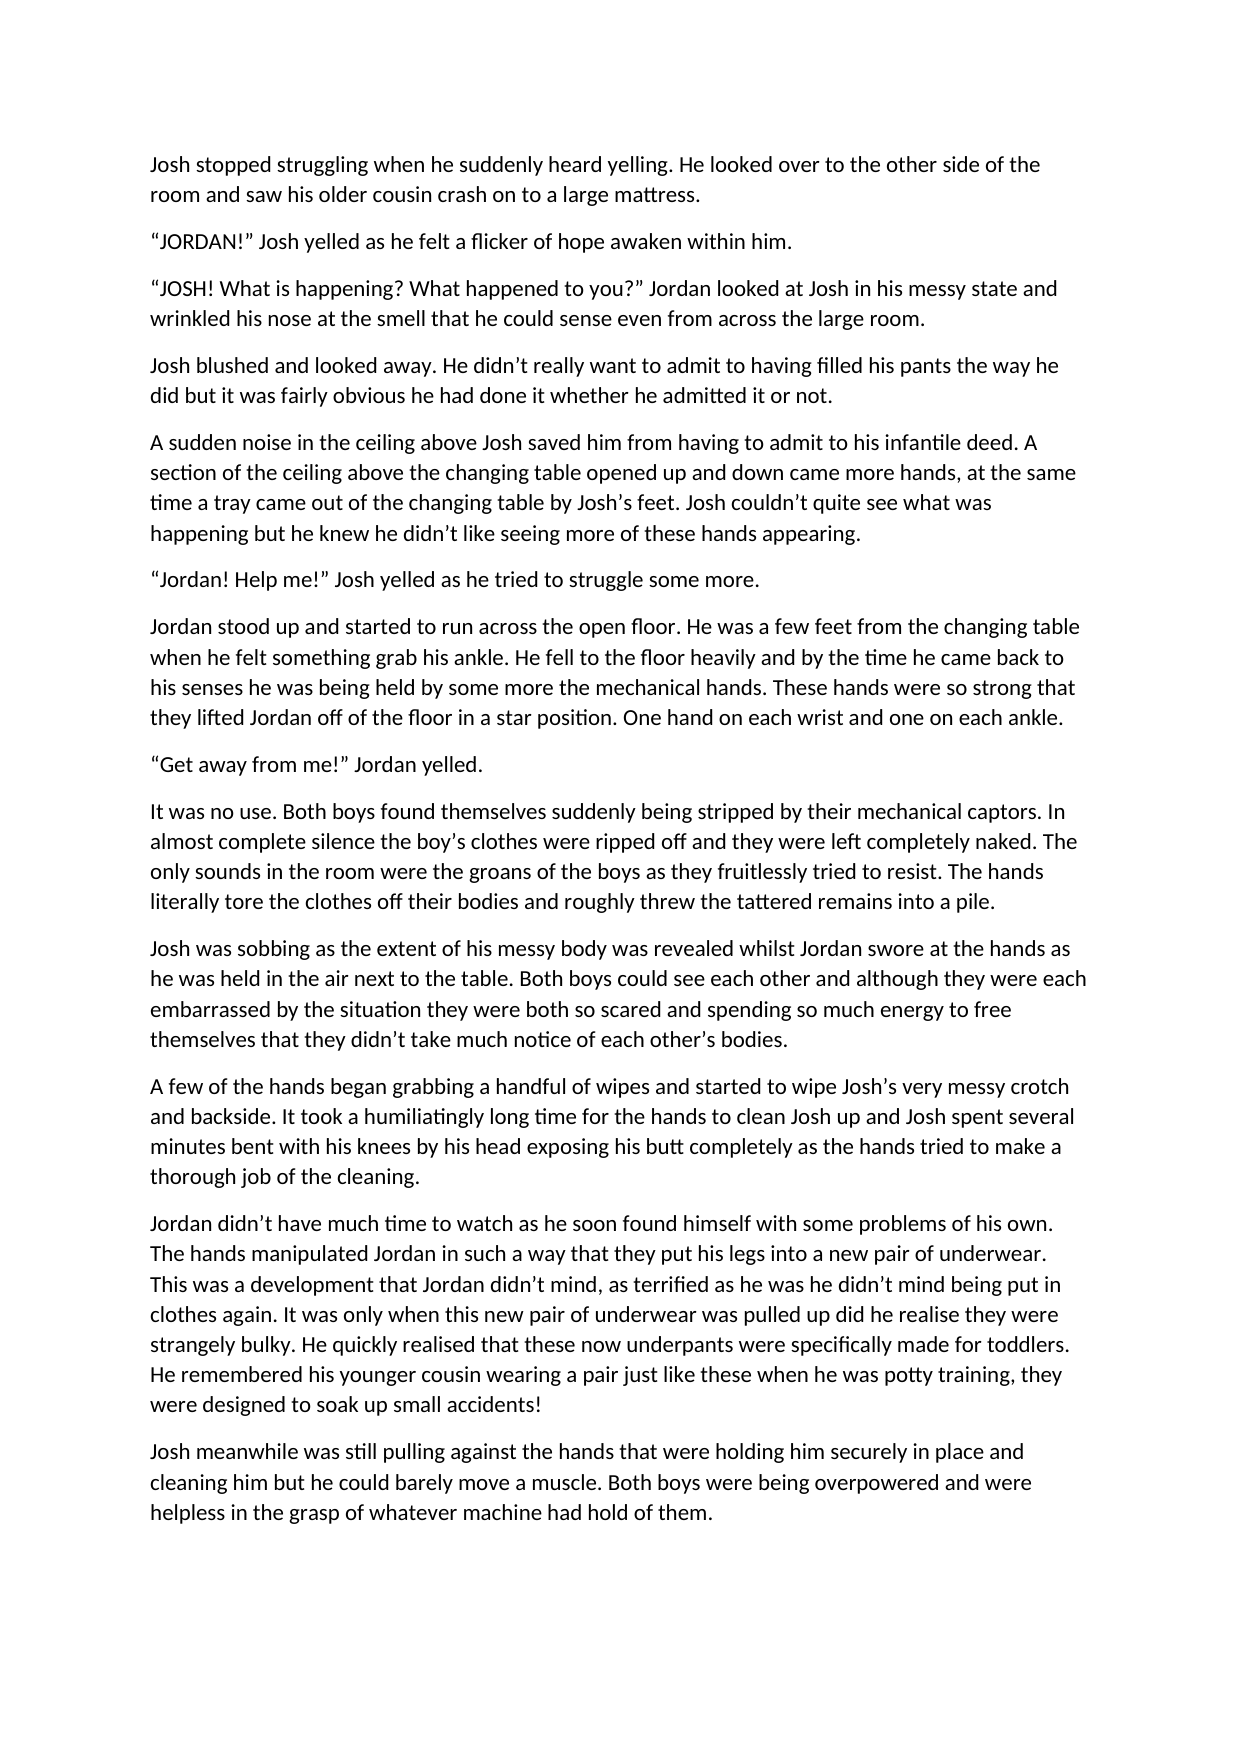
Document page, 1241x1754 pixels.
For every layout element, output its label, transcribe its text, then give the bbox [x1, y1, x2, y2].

text Josh stopped struggling when he suddenly heard yelling. He looked over to the other side of the room and saw his older cousin crash on to a large mattress. [150, 150, 1090, 208]
text “Jordan! Help me!” Josh yelled as he tried to struggle some more. [150, 566, 1090, 594]
text Josh blushed and looked away. He didn’t really want to admit to having filled his pants the way he did but it was fairly obvious he had done it whether he admitted it or not. [150, 351, 1090, 409]
text Jordan stood up and started to run across the open floor. He was a few feet from the changing table when he felt something grab his ankle. He fell to the floor heavily and by the time he came back to his senses he was being held by some more the mechanical hands. These hands were so strong that they lifted Jordan off of the floor in a star position. One hand on each wrist and one on each ankle. [150, 612, 1090, 731]
text It was no use. Both boys found themselves suddenly being stripped by their mechanical captors. In almost complete silence the boy’s clothes were ripped off and they were left completely naked. The only sounds in the room were the groans of the boys as they fruitlessly tried to resist. The hands literally tore the clothes off their bodies and roughly threw the tattered remains into a pile. [150, 797, 1090, 916]
text A few of the hands began grabbing a handful of wipes and started to wipe Josh’s very messy crotch and backside. It took a humiliatingly long time for the hands to clean Josh up and Josh spent several minutes bent with his knees by his head exposing his butt completely as the hands tried to make a thorough job of the cleaning. [150, 1072, 1090, 1191]
text Josh meanwhile was still pulling against the hands that were holding him securely in place and cleaning him but he could barely move a muscle. Both boys were being overpowered and were helpless in the grasp of whatever machine had hold of them. [150, 1437, 1090, 1526]
text “Get away from me!” Jordan yelled. [150, 750, 1090, 778]
text A sudden noise in the ceiling above Josh saved him from having to admit to his infantile deed. A section of the ceiling above the changing table opened up and down came more hands, at the same time a tray came out of the changing table by Josh’s feet. Josh couldn’t quite see what was happening but he knew he didn’t like seeing more of these hands appearing. [150, 428, 1090, 547]
text “JOSH! What is happening? What happened to you?” Jordan looked at Josh in his messy state and wrinkled his nose at the smell that he could sense even from across the large room. [150, 274, 1090, 332]
text Josh was sobbing as the extent of his messy body was revealed whilst Jordan swore at the hands as he was held in the air next to the table. Both boys could see each other and although they were each embarrassed by the situation they were both so scared and spending so much energy to free themselves that they didn’t take much notice of each other’s bodies. [150, 934, 1090, 1053]
text “JORDAN!” Josh yelled as he felt a flicker of hope awaken within him. [150, 227, 1090, 255]
text Jordan didn’t have much time to watch as he soon found himself with some problems of his own. The hands manipulated Jordan in such a way that they put his legs into a new pair of underwear. This was a development that Jordan didn’t mind, as terrified as he was he didn’t mind being put in clothes again. It was only when this new pair of underwear was pulled up did he realise they were strangely bulky. He quickly realised that these now underpants were specifically made for toddlers. He remembered his younger cousin wearing a pair just like these when he was potty training, they were designed to soak up small accidents! [150, 1209, 1090, 1419]
